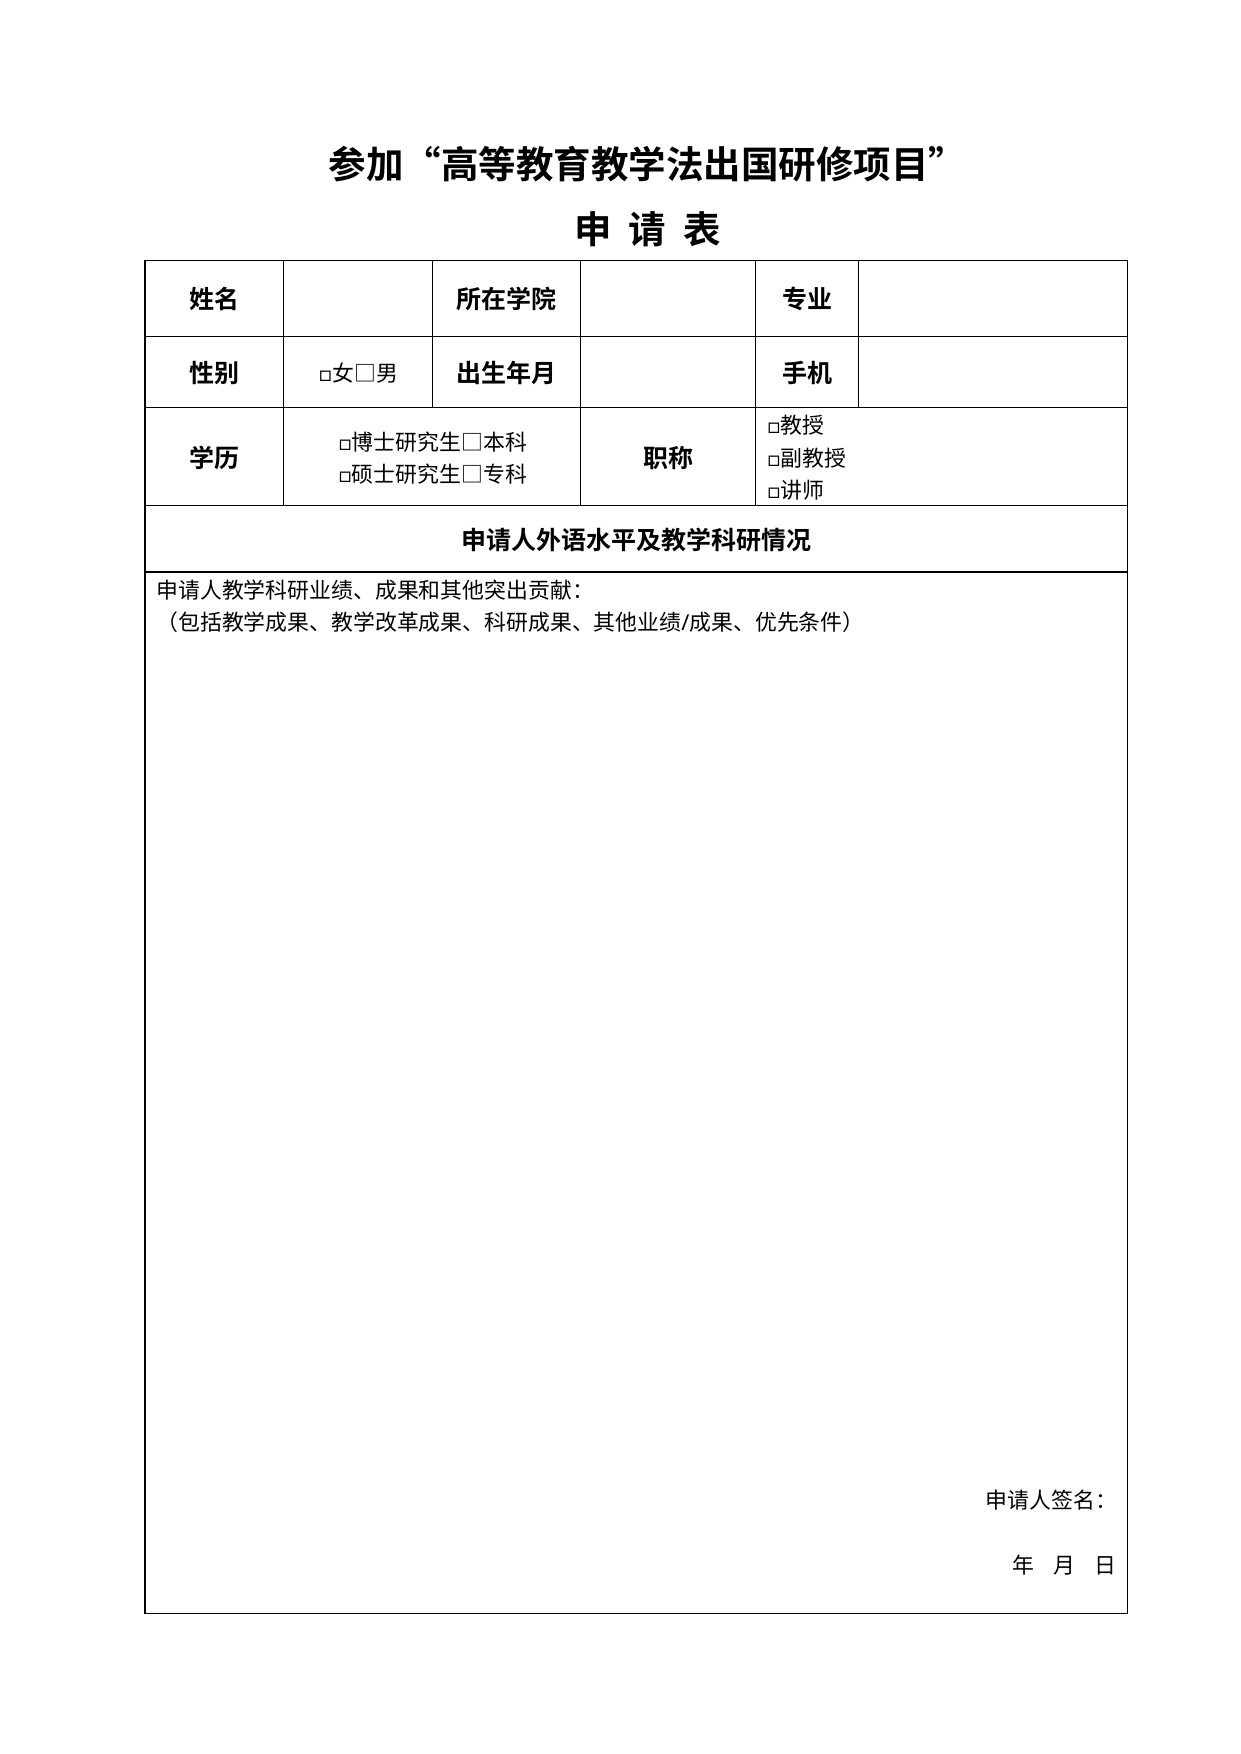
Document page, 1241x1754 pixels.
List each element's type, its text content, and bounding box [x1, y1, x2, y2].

table_cell 申请人外语水平及教学科研情况 [146, 506, 1127, 571]
table_header [859, 261, 1127, 336]
text 参加“高等教育教学法出国研修项目” [187, 129, 1107, 194]
table_cell 学历 [146, 408, 283, 505]
table_cell 出生年月 [433, 337, 580, 407]
table_cell [581, 337, 755, 407]
table_header [581, 261, 755, 336]
table_cell □博士研究生□本科 □硕士研究生□专科 [284, 408, 580, 505]
text 申 请 表 [187, 194, 1107, 259]
table_cell 职称 [581, 408, 755, 505]
table_cell □女□男 [284, 337, 432, 407]
table_cell 性别 [146, 337, 283, 407]
table_cell [859, 337, 1127, 407]
table_header 专业 [756, 261, 858, 336]
table_header 所在学院 [433, 261, 580, 336]
table_cell 申请人教学科研业绩、成果和其他突出贡献： （包括教学成果、教学改革成果、科研成果、其他业绩/成果、优先条件） 申请人签名： 年 月 日 [146, 573, 1127, 1612]
table_header 姓名 [146, 261, 283, 336]
table_cell 手机 [756, 337, 858, 407]
table_header [284, 261, 432, 336]
table_cell □教授 □副教授 □讲师 [756, 408, 1127, 505]
